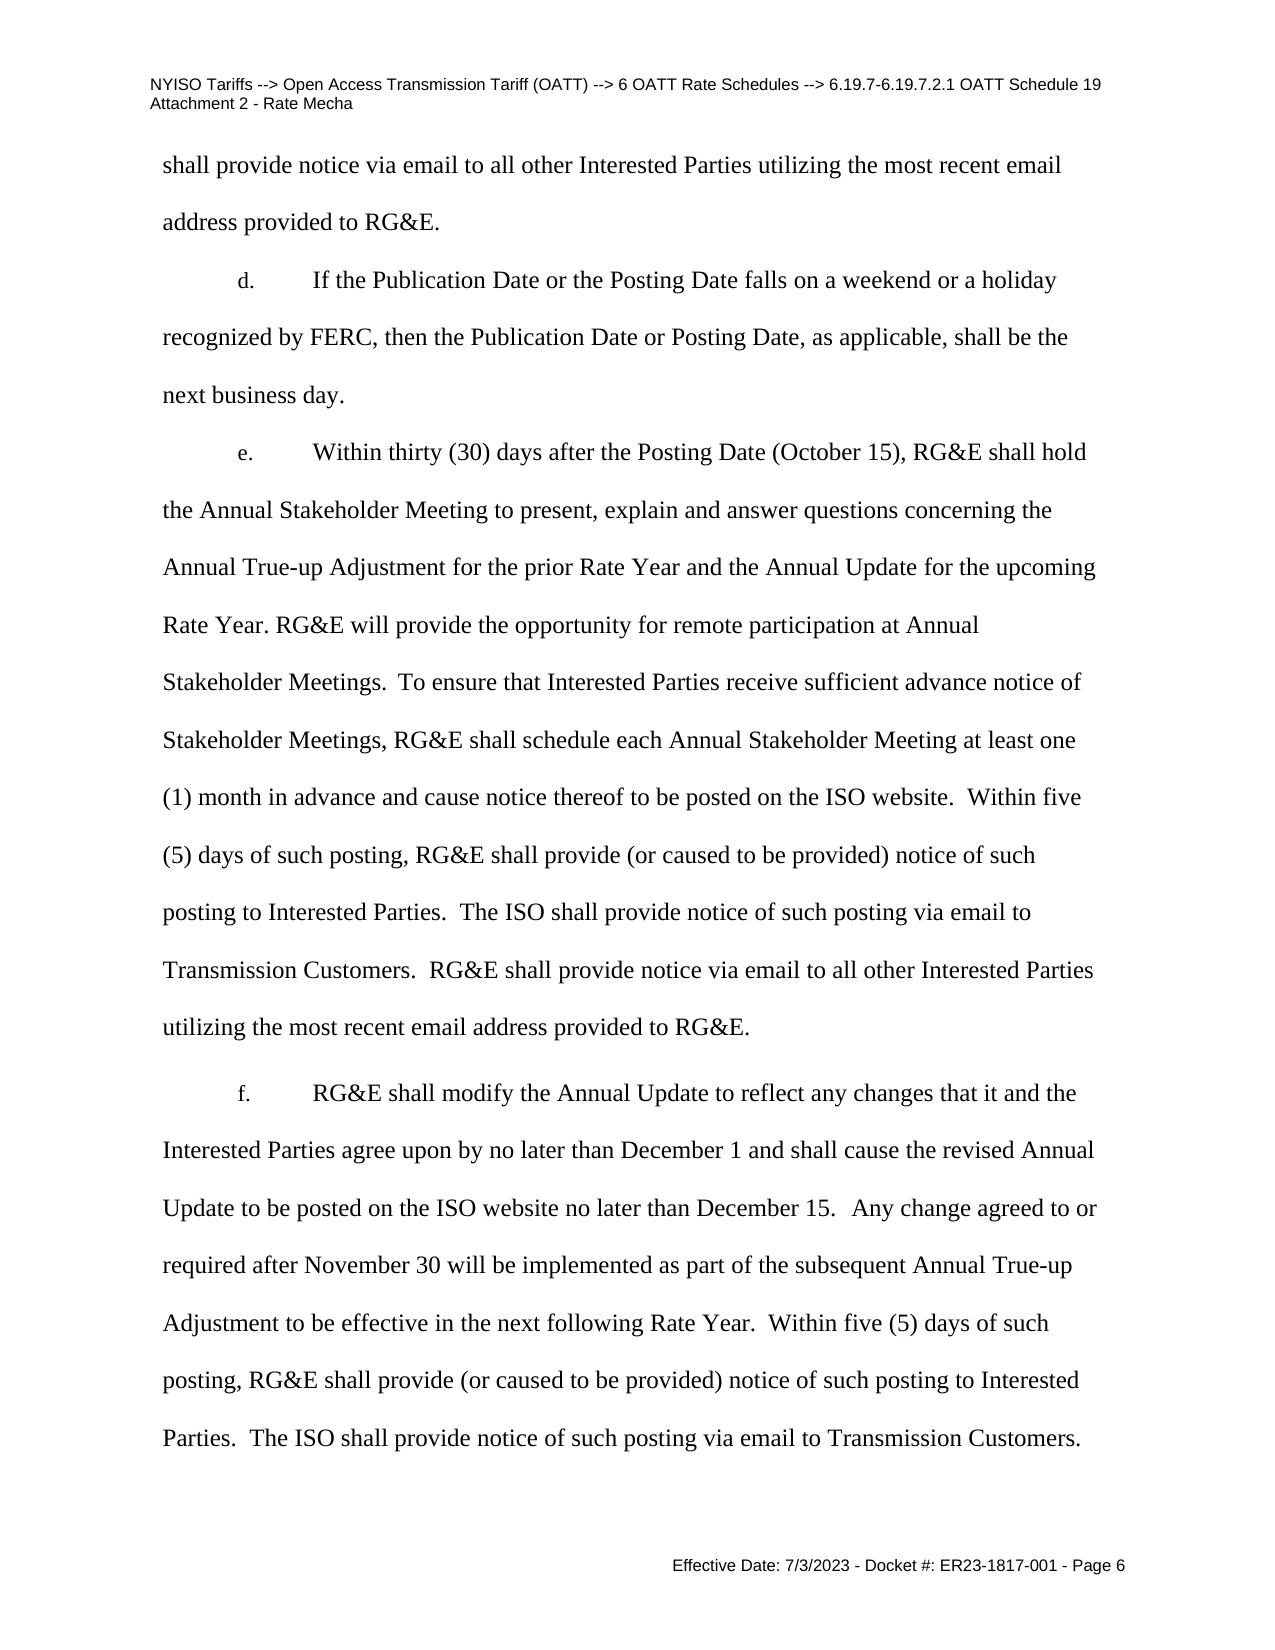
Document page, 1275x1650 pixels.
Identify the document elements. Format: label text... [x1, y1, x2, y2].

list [162, 150, 1112, 236]
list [162, 1078, 1112, 1451]
list Within thirty (30) days after the Posting Date (October 15), RG&E shall hold the Annual Stakeholder Meeting to present, explain and answer questions concerning the Annual True-up Adjustment for the prior Rate Year and the Annual Update for the upcoming Rate Year. RG&E will provide the opportunity for remote participation at Annual Stakeholder Meetings. To ensure that Interested Parties receive sufficient advance notice of Stakeholder Meetings, RG&E shall schedule each Annual Stakeholder Meeting at least one (1) month in advance and cause notice thereof to be posted on the ISO website. Within five (5) days of such posting, RG&E shall provide (or caused to be provided) notice of such posting to Interested Parties. The ISO shall provide notice of such posting via email to Transmission Customers. RG&E shall provide notice via email to all other Interested Parties utilizing the most recent email address provided to RG&E. [162, 437, 1103, 1041]
list If the Publication Date or the Posting Date falls on a weekend or a holiday recognized by FERC, then the Publication Date or Posting Date, as applicable, shall be the next business day. [162, 265, 1079, 409]
